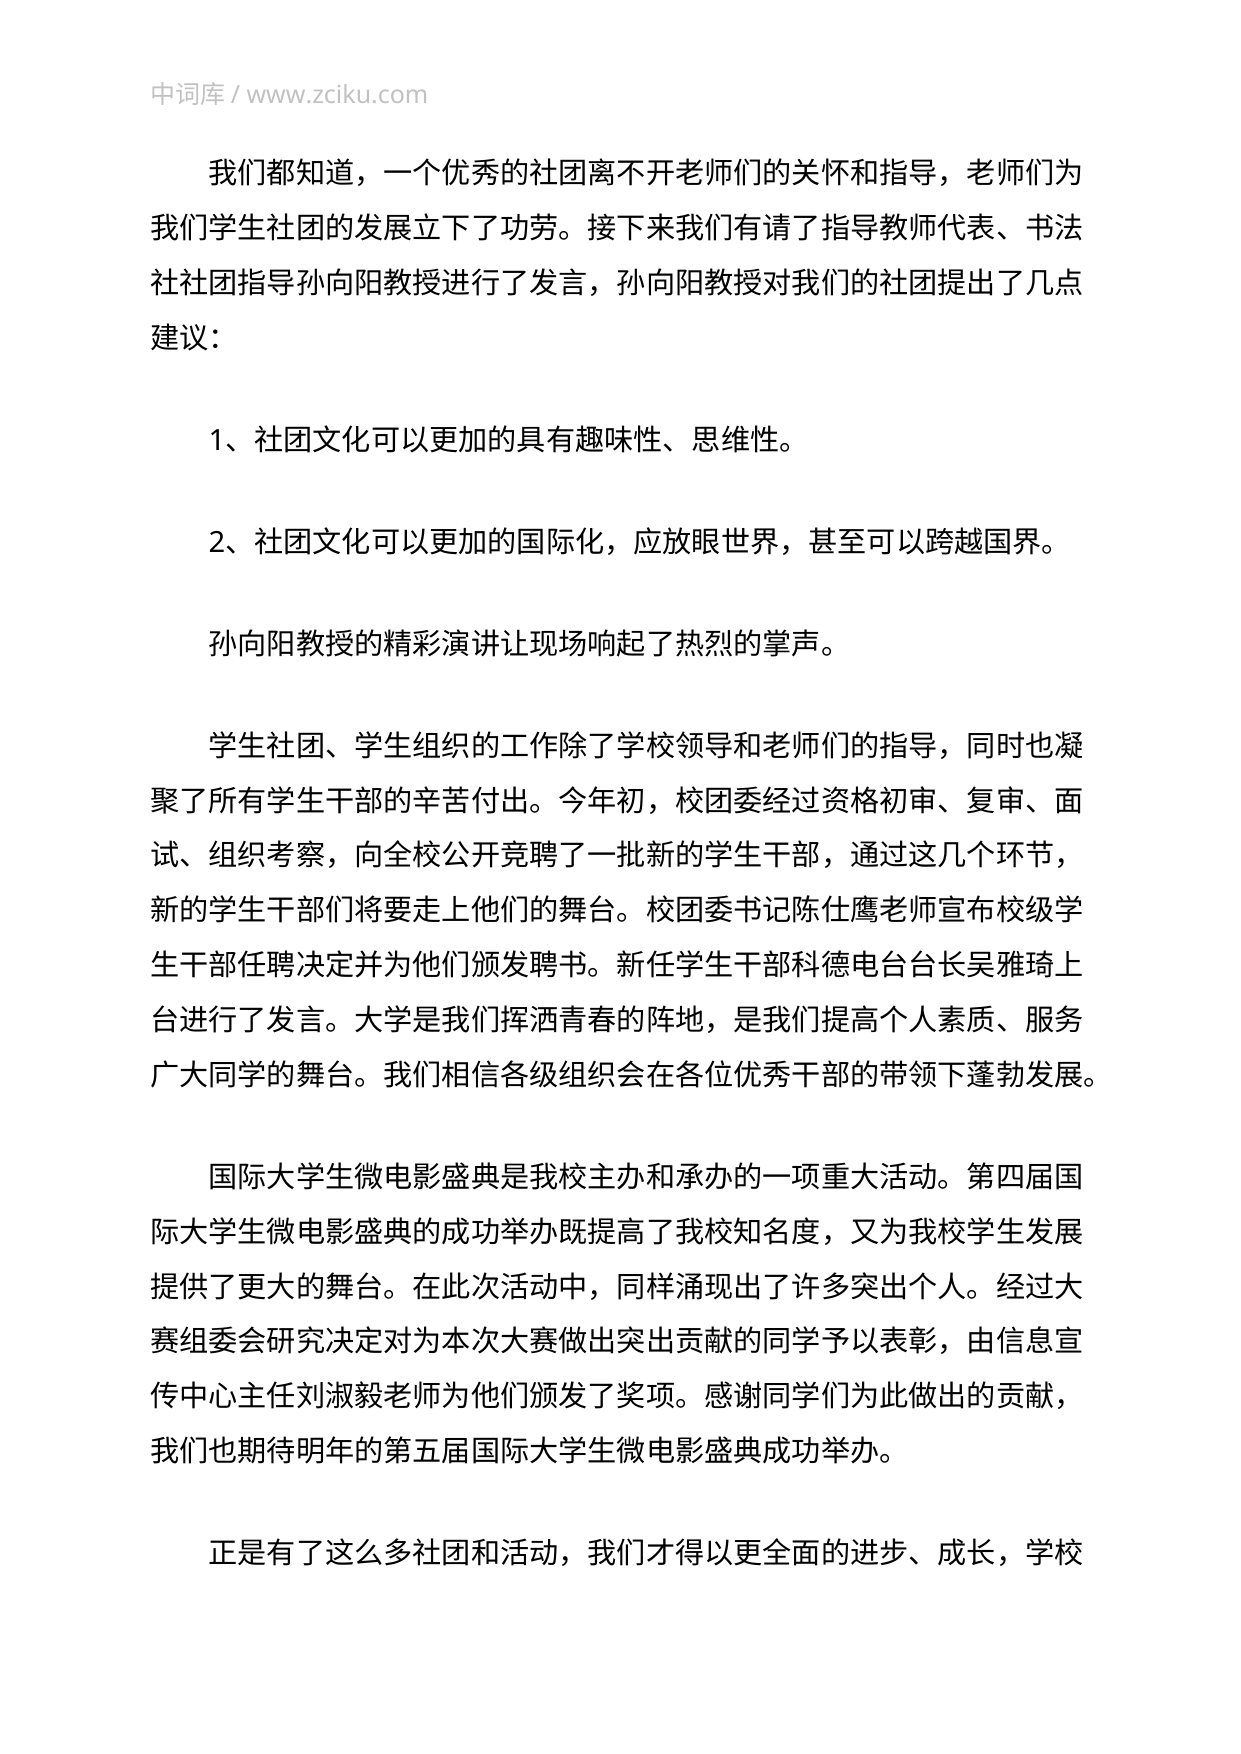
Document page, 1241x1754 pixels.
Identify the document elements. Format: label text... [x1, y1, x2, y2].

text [150, 1529, 1090, 1572]
text 孙向阳教授的精彩演讲让现场响起了热烈的掌声。 [150, 620, 1090, 663]
text 国际大学生微电影盛典是我校主办和承办的一项重大活动。第四届国际大学生微电影盛典的成功举办既提高了我校知名度，又为我校学生发展提供了更大的舞台。在此次活动中，同样涌现出了许多突出个人。经过大赛组委会研究决定对为本次大赛做出突出贡献的同学予以表彰，由信息宣传中心主任刘淑毅老师为他们颁发了奖项。感谢同学们为此做出的贡献，我们也期待明年的第五届国际大学生微电影盛典成功举办。 [150, 1153, 1090, 1470]
text 学生社团、学生组织的工作除了学校领导和老师们的指导，同时也凝聚了所有学生干部的辛苦付出。今年初，校团委经过资格初审、复审、面试、组织考察，向全校公开竞聘了一批新的学生干部，通过这几个环节，新的学生干部们将要走上他们的舞台。校团委书记陈仕鹰老师宣布校级学生干部任聘决定并为他们颁发聘书。新任学生干部科德电台台长吴雅琦上台进行了发言。大学是我们挥洒青春的阵地，是我们提高个人素质、服务广大同学的舞台。我们相信各级组织会在各位优秀干部的带领下蓬勃发展。 [150, 722, 1090, 1094]
text 2、社团文化可以更加的国际化，应放眼世界，甚至可以跨越国界。 [150, 518, 1090, 561]
text 1、社团文化可以更加的具有趣味性、思维性。 [150, 416, 1090, 459]
text 我们都知道，一个优秀的社团离不开老师们的关怀和指导，老师们为我们学生社团的发展立下了功劳。接下来我们有请了指导教师代表、书法社社团指导孙向阳教授进行了发言，孙向阳教授对我们的社团提出了几点建议： [150, 150, 1090, 357]
